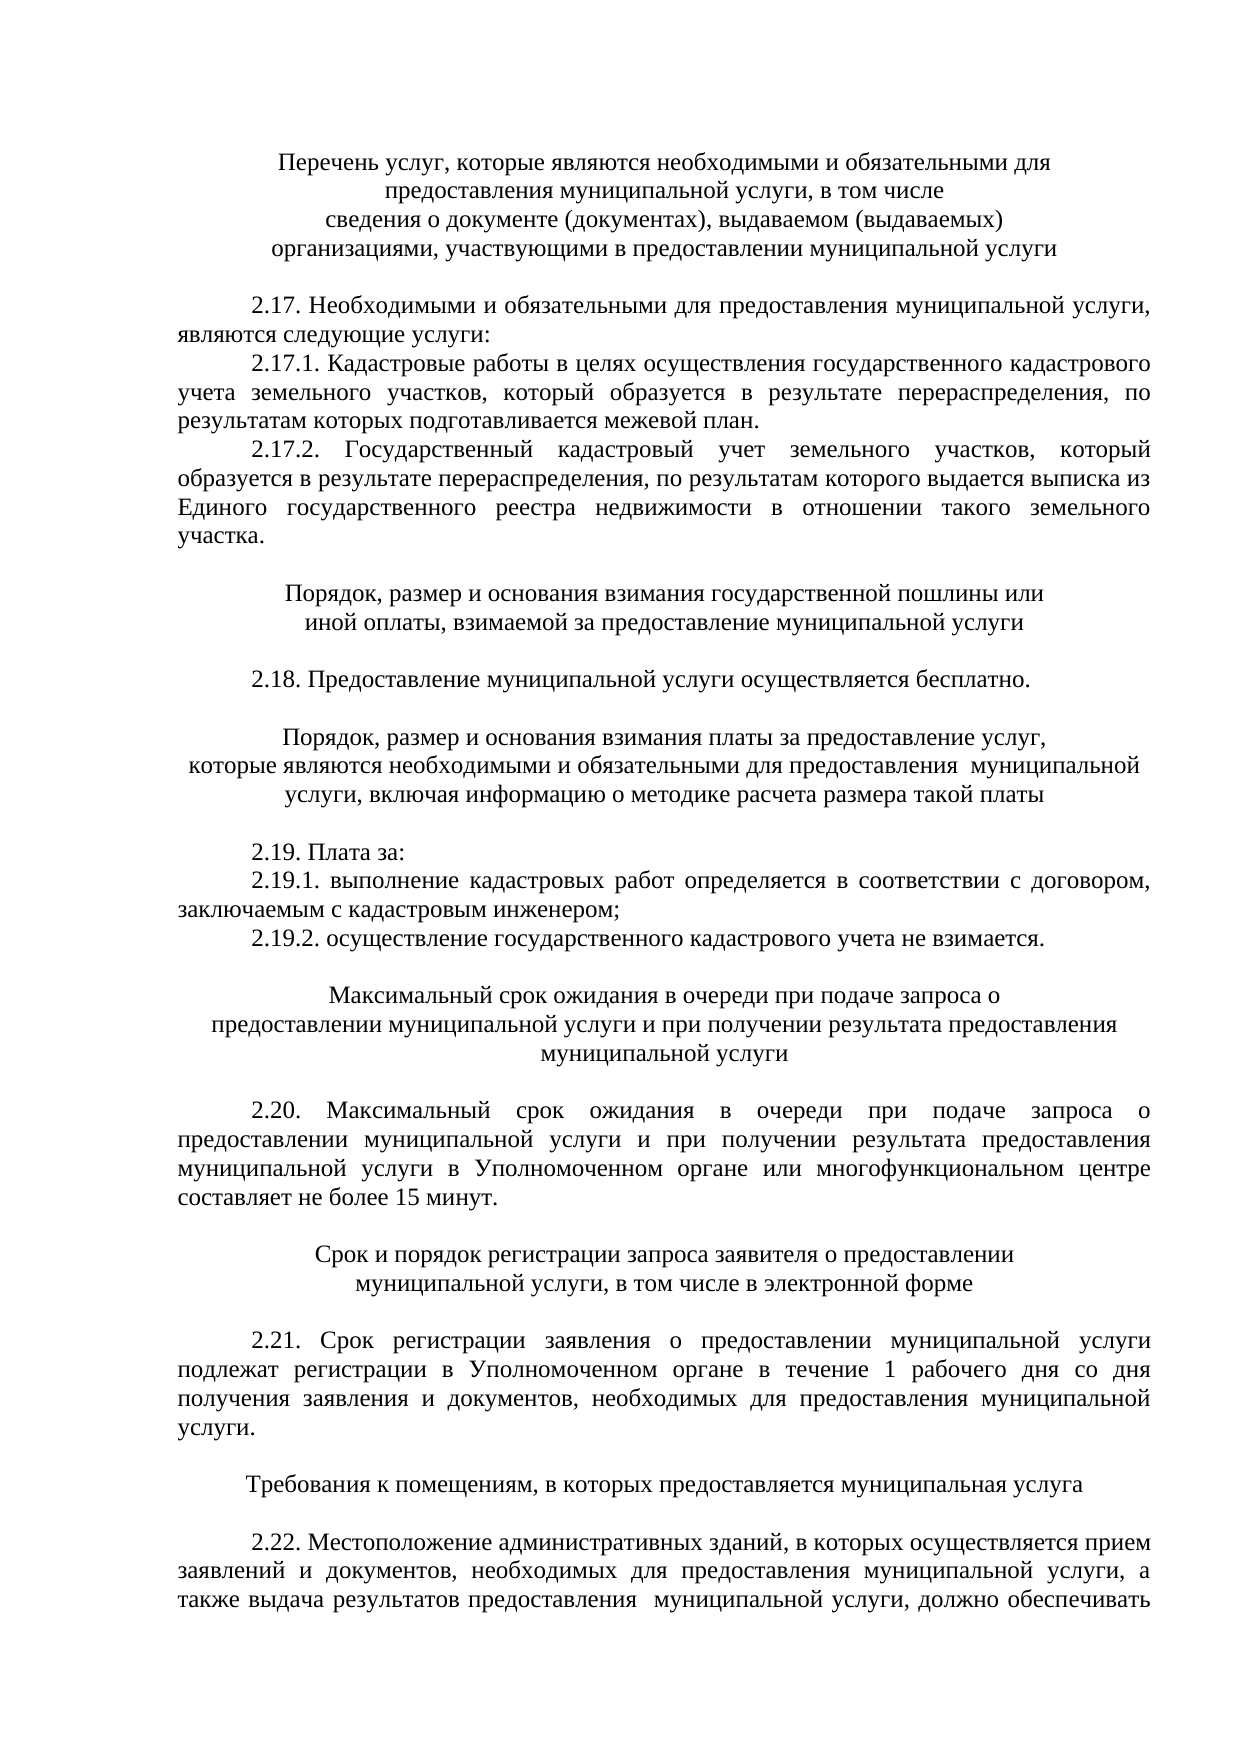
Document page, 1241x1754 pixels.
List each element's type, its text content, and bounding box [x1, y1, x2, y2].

text предоставлении муниципальной услуги и при получении результата предоставления муниципальной услуги [177, 1009, 1152, 1067]
text Требования к помещениям, в которых предоставляется муниципальная услуга [177, 1469, 1152, 1498]
text 2.19.2. осуществление государственного кадастрового учета не взимается. [177, 923, 1152, 952]
text 2.19.1. выполнение кадастровых работ определяется в соответствии с договором, заключаемым с кадастровым инженером; [177, 866, 1152, 923]
text сведения о документе (документах), выдаваемом (выдаваемых) [177, 204, 1152, 233]
text муниципальной услуги, в том числе в электронной форме [177, 1268, 1152, 1297]
text Максимальный срок ожидания в очереди при подаче запроса о [177, 981, 1152, 1009]
text 2.19. Плата за: [177, 837, 1152, 866]
text Порядок, размер и основания взимания государственной пошлины или [177, 578, 1152, 607]
text организациями, участвующими в предоставлении муниципальной услуги [177, 233, 1152, 262]
text которые являются необходимыми и обязательными для предоставления муниципальной услуги, включая информацию о методике расчета размера такой платы [177, 751, 1152, 808]
text иной оплаты, взимаемой за предоставление муниципальной услуги [177, 607, 1152, 636]
text предоставления муниципальной услуги, в том числе [177, 176, 1152, 204]
text Перечень услуг, которые являются необходимыми и обязательными для [177, 147, 1152, 176]
text 2.18. Предоставление муниципальной услуги осуществляется бесплатно. [177, 664, 1152, 693]
text Порядок, размер и основания взимания платы за предоставление услуг, [177, 722, 1152, 751]
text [177, 1527, 1152, 1613]
text 2.21. Срок регистрации заявления о предоставлении муниципальной услуги подлежат регистрации в Уполномоченном органе в течение 1 рабочего дня со дня получения заявления и документов, необходимых для предоставления муниципальной услуги. [177, 1326, 1152, 1441]
text 2.17. Необходимыми и обязательными для предоставления муниципальной услуги, являются следующие услуги: [177, 291, 1152, 348]
text Срок и порядок регистрации запроса заявителя о предоставлении [177, 1239, 1152, 1268]
text 2.17.2. Государственный кадастровый учет земельного участков, который образуется в результате перераспределения, по результатам которого выдается выписка из Единого государственного реестра недвижимости в отношении такого земельного участка. [177, 434, 1152, 549]
text 2.17.1. Кадастровые работы в целях осуществления государственного кадастрового учета земельного участков, который образуется в результате перераспределения, по результатам которых подготавливается межевой план. [177, 348, 1152, 434]
text 2.20. Максимальный срок ожидания в очереди при подаче запроса о предоставлении муниципальной услуги и при получении результата предоставления муниципальной услуги в Уполномоченном органе или многофункциональном центре составляет не более 15 минут. [177, 1096, 1152, 1211]
